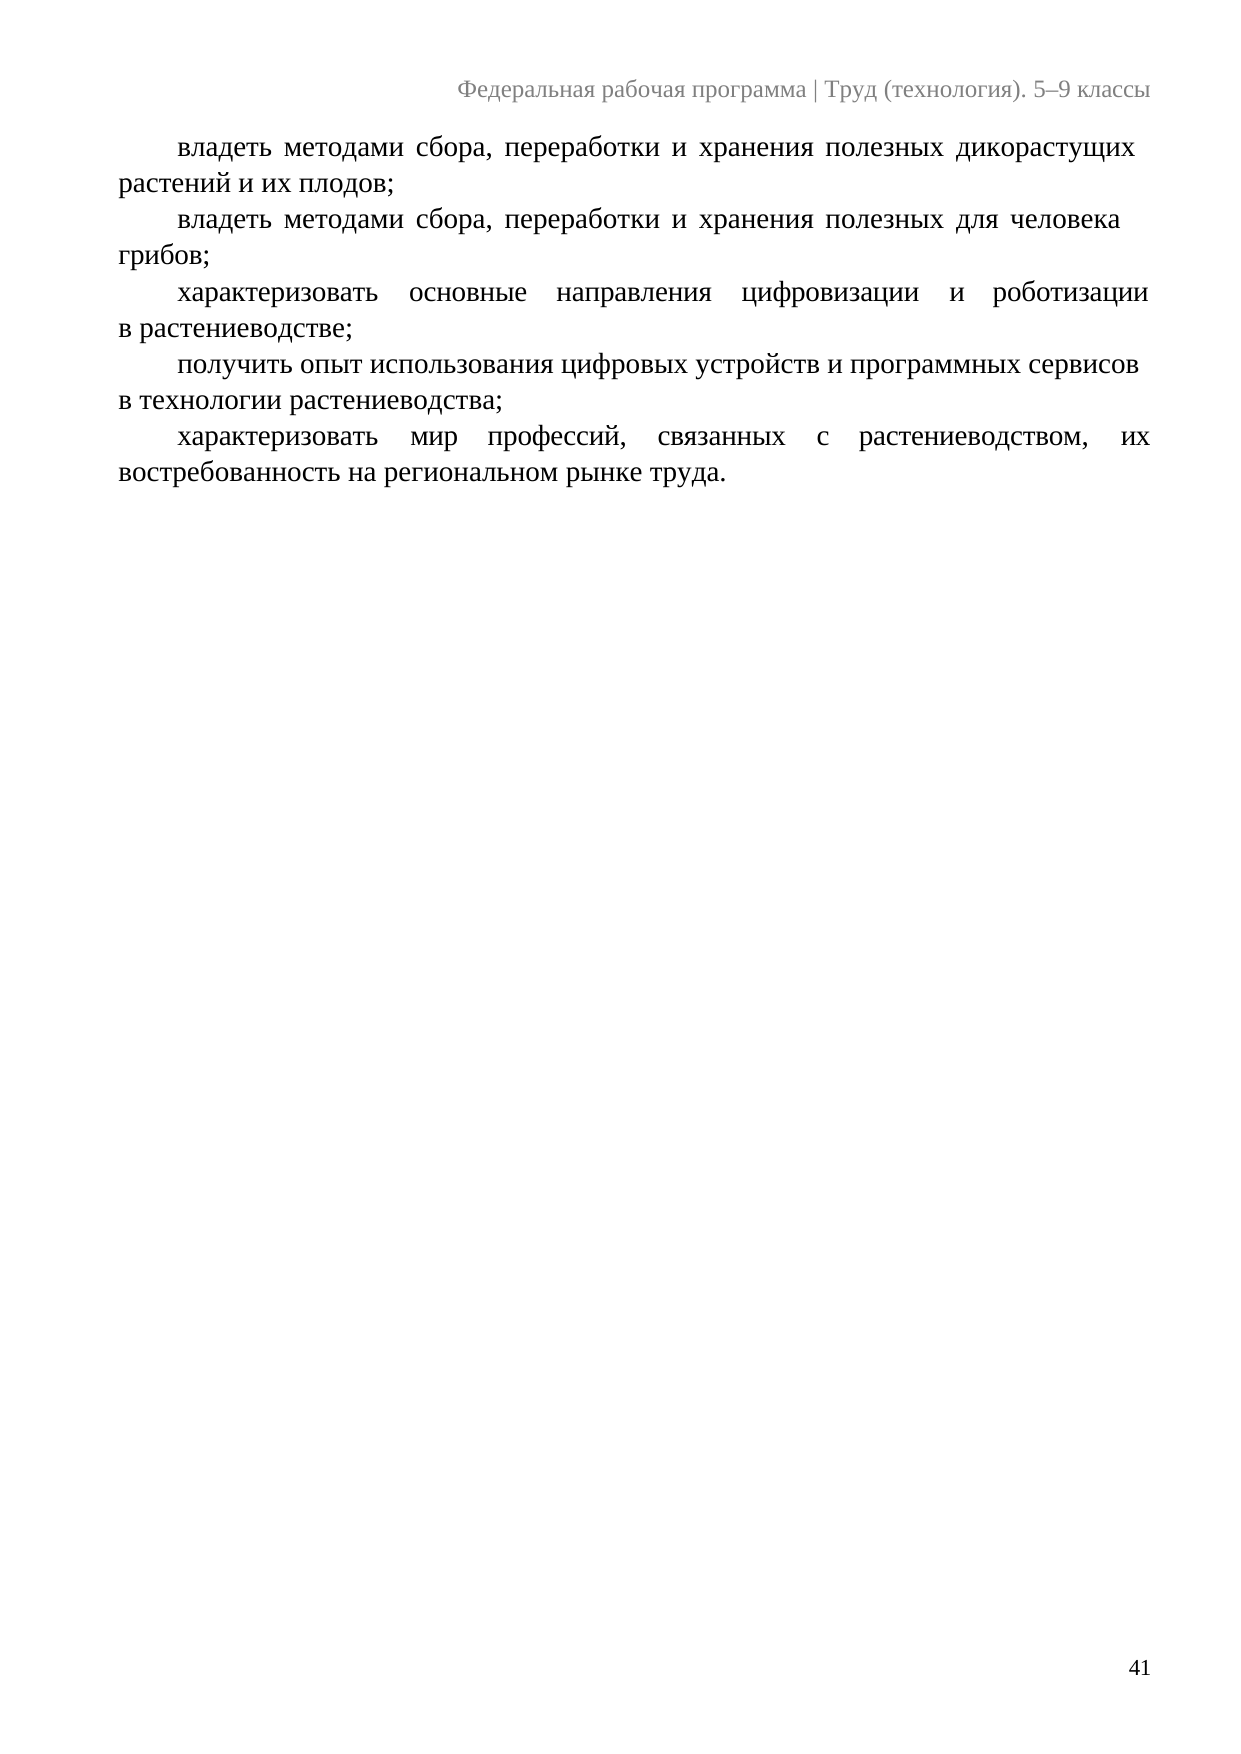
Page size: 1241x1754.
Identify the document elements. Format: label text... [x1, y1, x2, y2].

text владеть методами сбора, переработки и хранения полезных для человека грибов; [118, 201, 1165, 271]
text владеть методами сбора, переработки и хранения полезных дикорастущих растений и их плодов; [118, 129, 1165, 199]
text характеризовать мир профессий, связанных с растениеводством, их востребованность на региональном рынке труда. [118, 418, 1151, 487]
text получить опыт использования цифровых устройств и программных сервисов в технологии растениеводства; [118, 346, 1151, 416]
text характеризовать основные направления цифровизации и роботизации в растениеводстве; [118, 274, 1151, 343]
